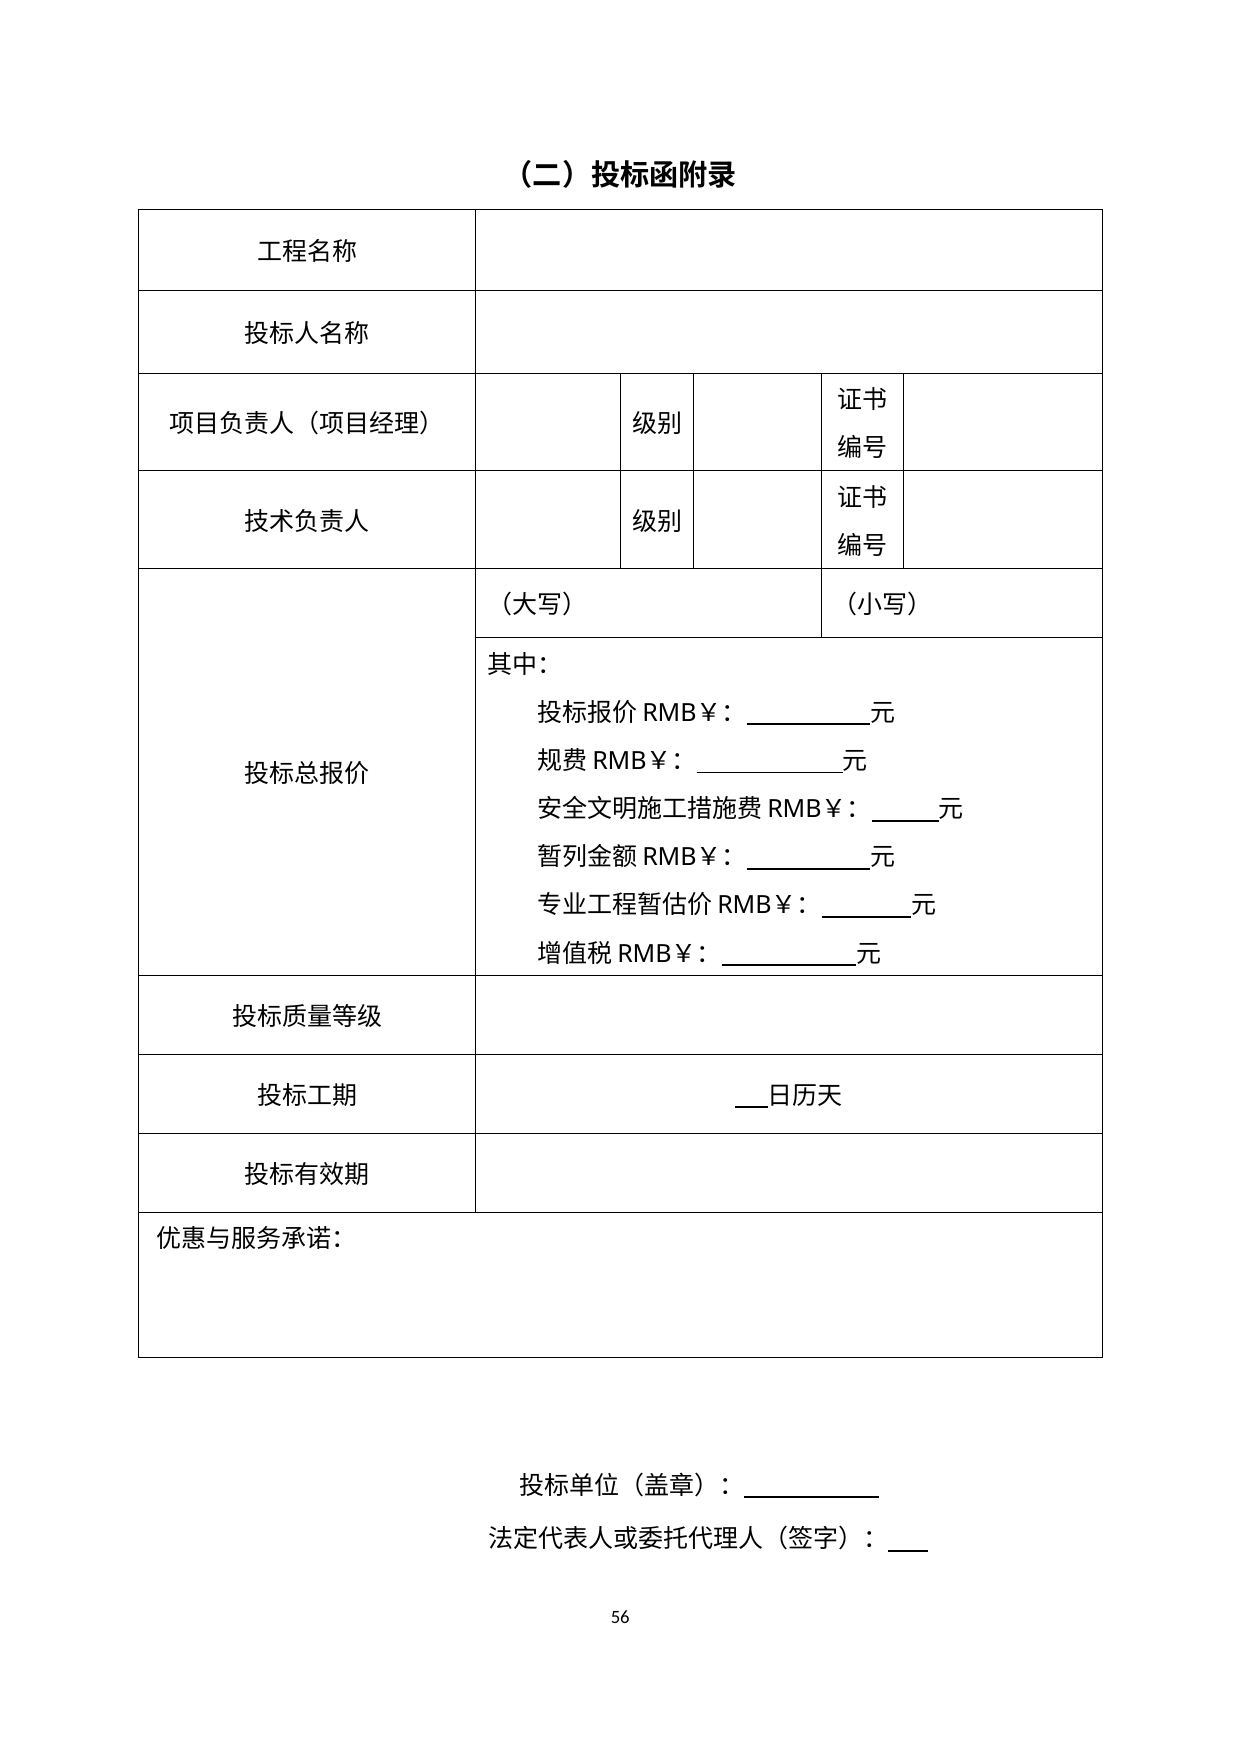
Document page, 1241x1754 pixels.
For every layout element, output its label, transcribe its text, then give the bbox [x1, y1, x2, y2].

table_cell 日历天 [476, 1055, 1102, 1133]
table_cell 证书编号 [822, 374, 903, 470]
table_cell 投标总报价 [139, 569, 475, 975]
table_cell [694, 471, 821, 567]
table_header 工程名称 [139, 210, 475, 290]
table_cell 级别 [621, 374, 693, 470]
table_cell [476, 291, 1102, 373]
table_cell （大写） [476, 569, 821, 637]
table_cell 投标人名称 [139, 291, 475, 373]
table_header [476, 210, 1102, 290]
table_cell 技术负责人 [139, 471, 475, 567]
table_cell [476, 1134, 1102, 1212]
table_cell [476, 374, 620, 470]
table_cell [476, 471, 620, 567]
text 法定代表人或委托代理人（签字）： [118, 1513, 1089, 1561]
table_cell （小写） [822, 569, 1102, 637]
table_cell 优惠与服务承诺： [139, 1213, 1102, 1357]
table_cell [694, 374, 821, 470]
table_cell 投标质量等级 [139, 976, 475, 1053]
table_cell 项目负责人（项目经理） [139, 374, 475, 470]
table_cell 投标工期 [139, 1055, 475, 1133]
text 投标单位（盖章）： [118, 1459, 1048, 1507]
table_cell 级别 [621, 471, 693, 567]
table_cell [904, 374, 1102, 470]
table_cell [476, 976, 1102, 1053]
table_cell 证书编号 [822, 471, 903, 567]
table_cell [904, 471, 1102, 567]
table_cell 其中： 投标报价RMB￥： 元 规费RMB￥： 元 安全文明施工措施费RMB￥： 元 暂列金额RMB￥： 元 专业工程暂估价RMB￥： 元 增值税RMB￥： 元 [476, 638, 1102, 975]
table_cell 投标有效期 [139, 1134, 475, 1212]
text （二）投标函附录 [118, 148, 1122, 197]
